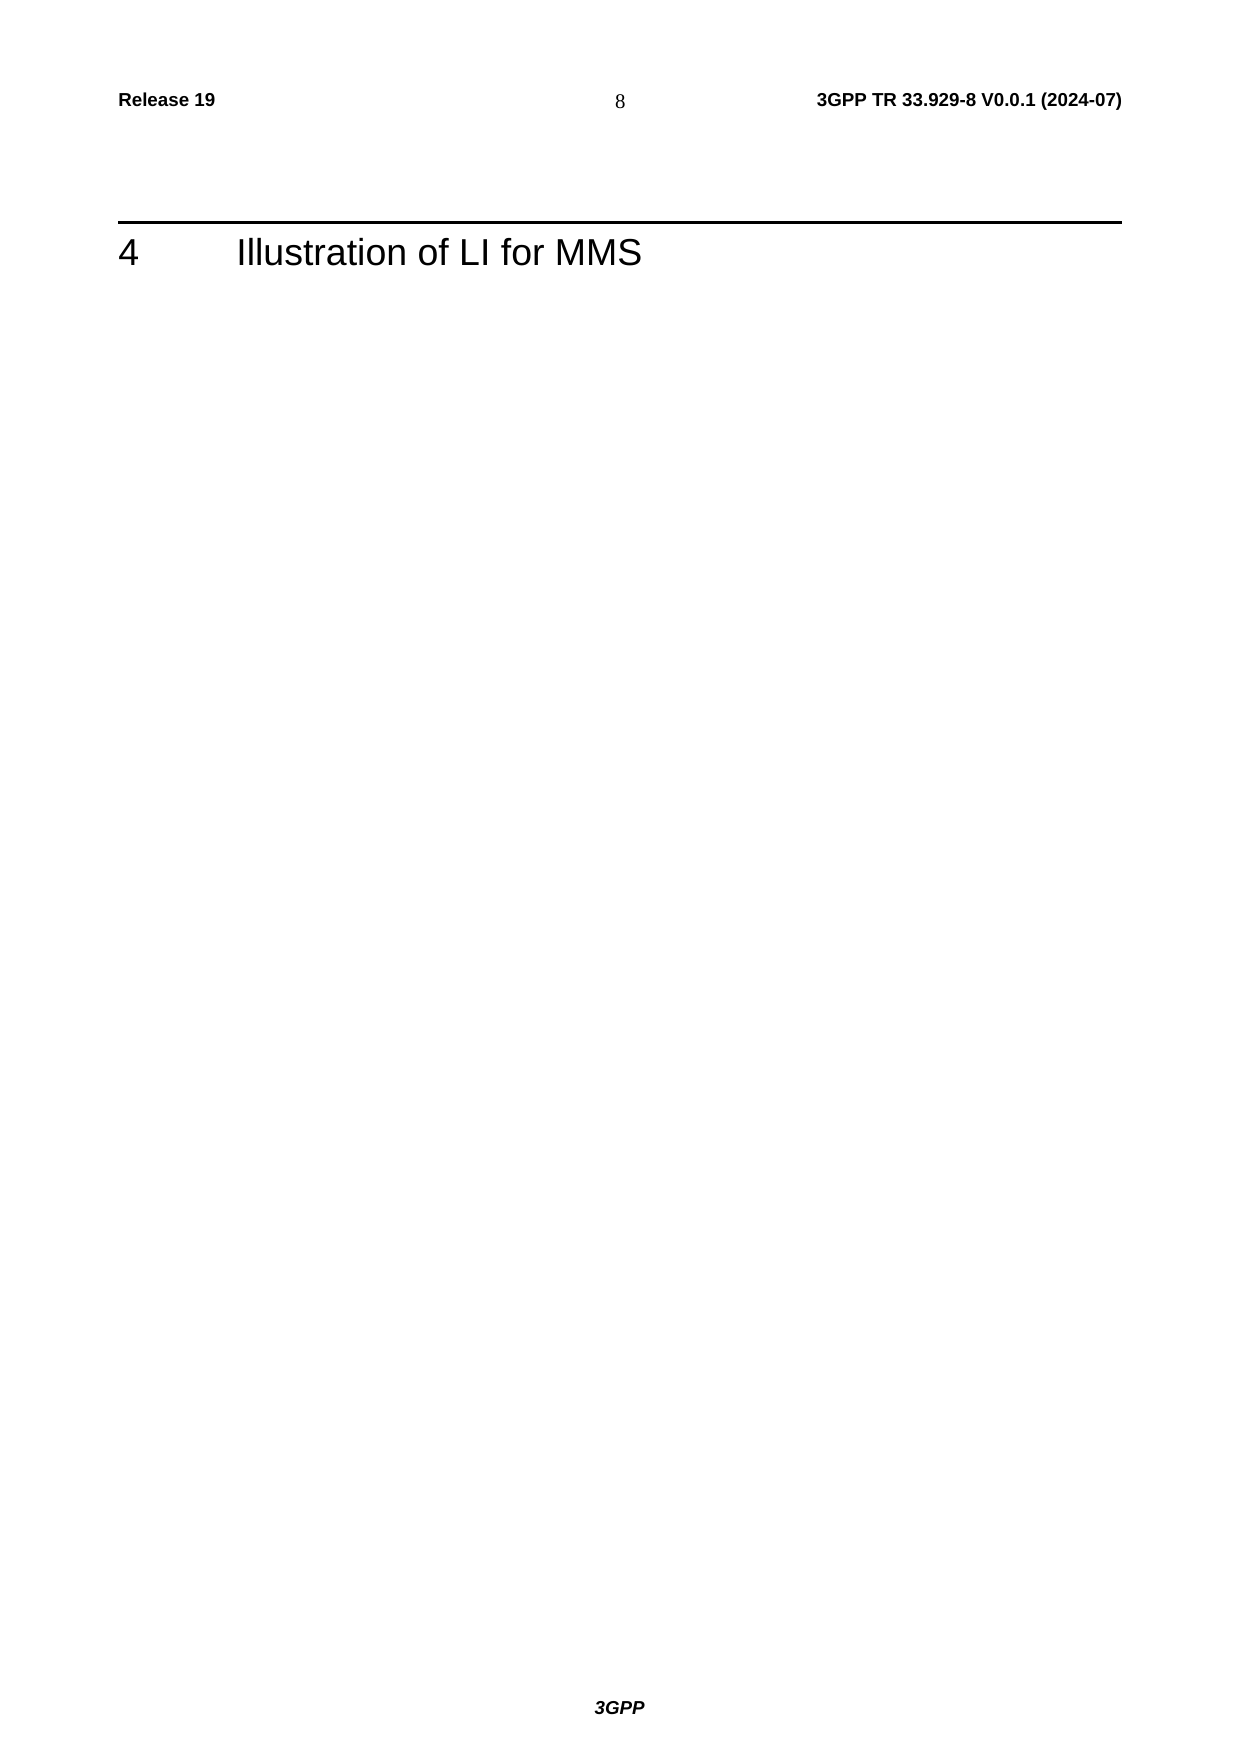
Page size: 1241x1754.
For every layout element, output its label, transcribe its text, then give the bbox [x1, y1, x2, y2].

subtitle 4 Illustration of LI for MMS [118, 224, 1122, 273]
